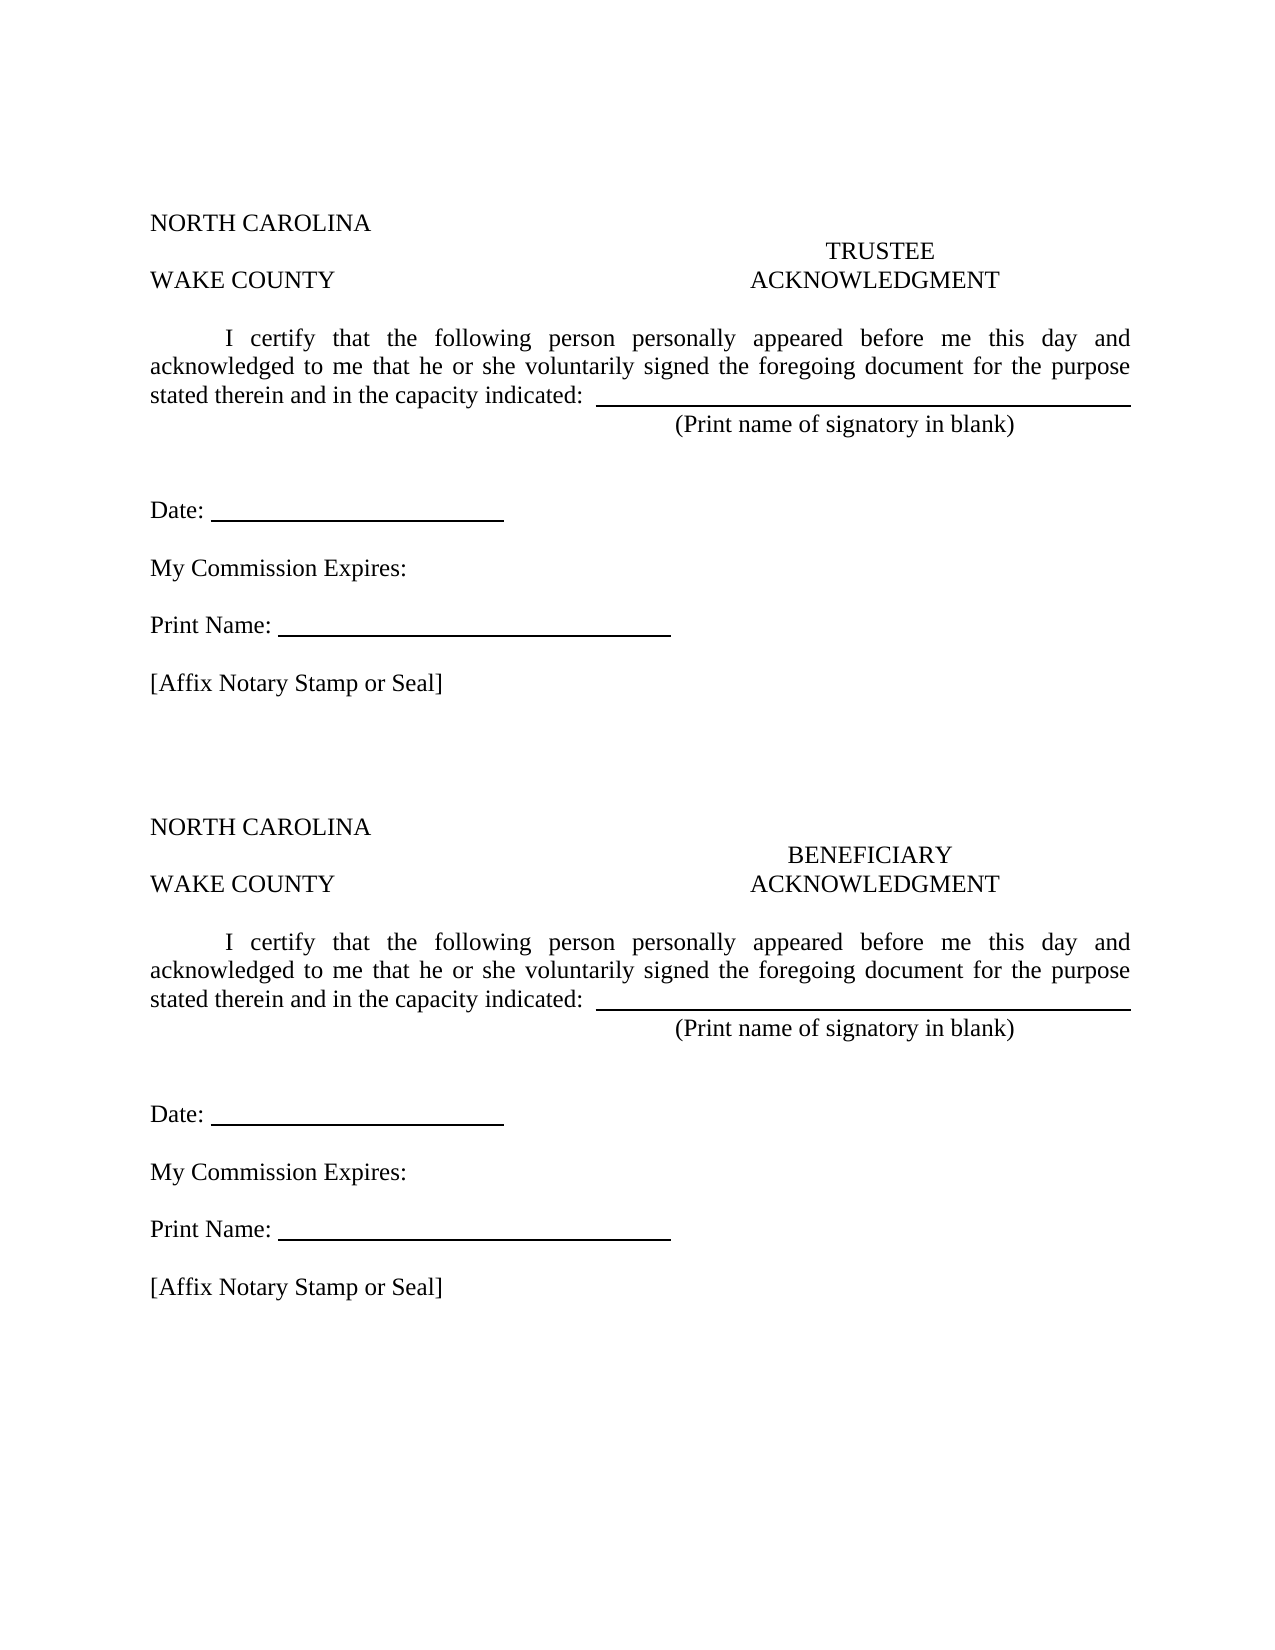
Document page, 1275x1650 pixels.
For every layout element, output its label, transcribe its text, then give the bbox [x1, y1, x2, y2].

text [Affix Notary Stamp or Seal] [150, 668, 1142, 696]
text [Affix Notary Stamp or Seal] [150, 1272, 1142, 1301]
text BENEFICIARY [787, 841, 1142, 869]
text I certify that the following person personally appeared before me this day and acknowledged to me that he or she voluntarily signed the foregoing document for the purpose stated therein and in the capacity indicated: [150, 927, 1131, 1013]
text NORTH CAROLINA [150, 812, 1142, 841]
text Print Name: [150, 1214, 1142, 1243]
text I certify that the following person personally appeared before me this day and acknowledged to me that he or she voluntarily signed the foregoing document for the purpose stated therein and in the capacity indicated: [150, 323, 1131, 409]
text (Print name of signatory in blank) [675, 409, 1142, 438]
text WAKE COUNTY ACKNOWLEDGMENT [150, 869, 1142, 898]
text WAKE COUNTY ACKNOWLEDGMENT [150, 265, 1142, 294]
text (Print name of signatory in blank) [675, 1013, 1142, 1042]
text Date: [150, 495, 1142, 524]
text NORTH CAROLINA [150, 208, 1142, 236]
text Date: [150, 1099, 1142, 1128]
text Print Name: [150, 610, 1142, 639]
text My Commission Expires: [150, 553, 1142, 581]
text TRUSTEE [139, 236, 935, 265]
text My Commission Expires: [150, 1157, 1142, 1186]
